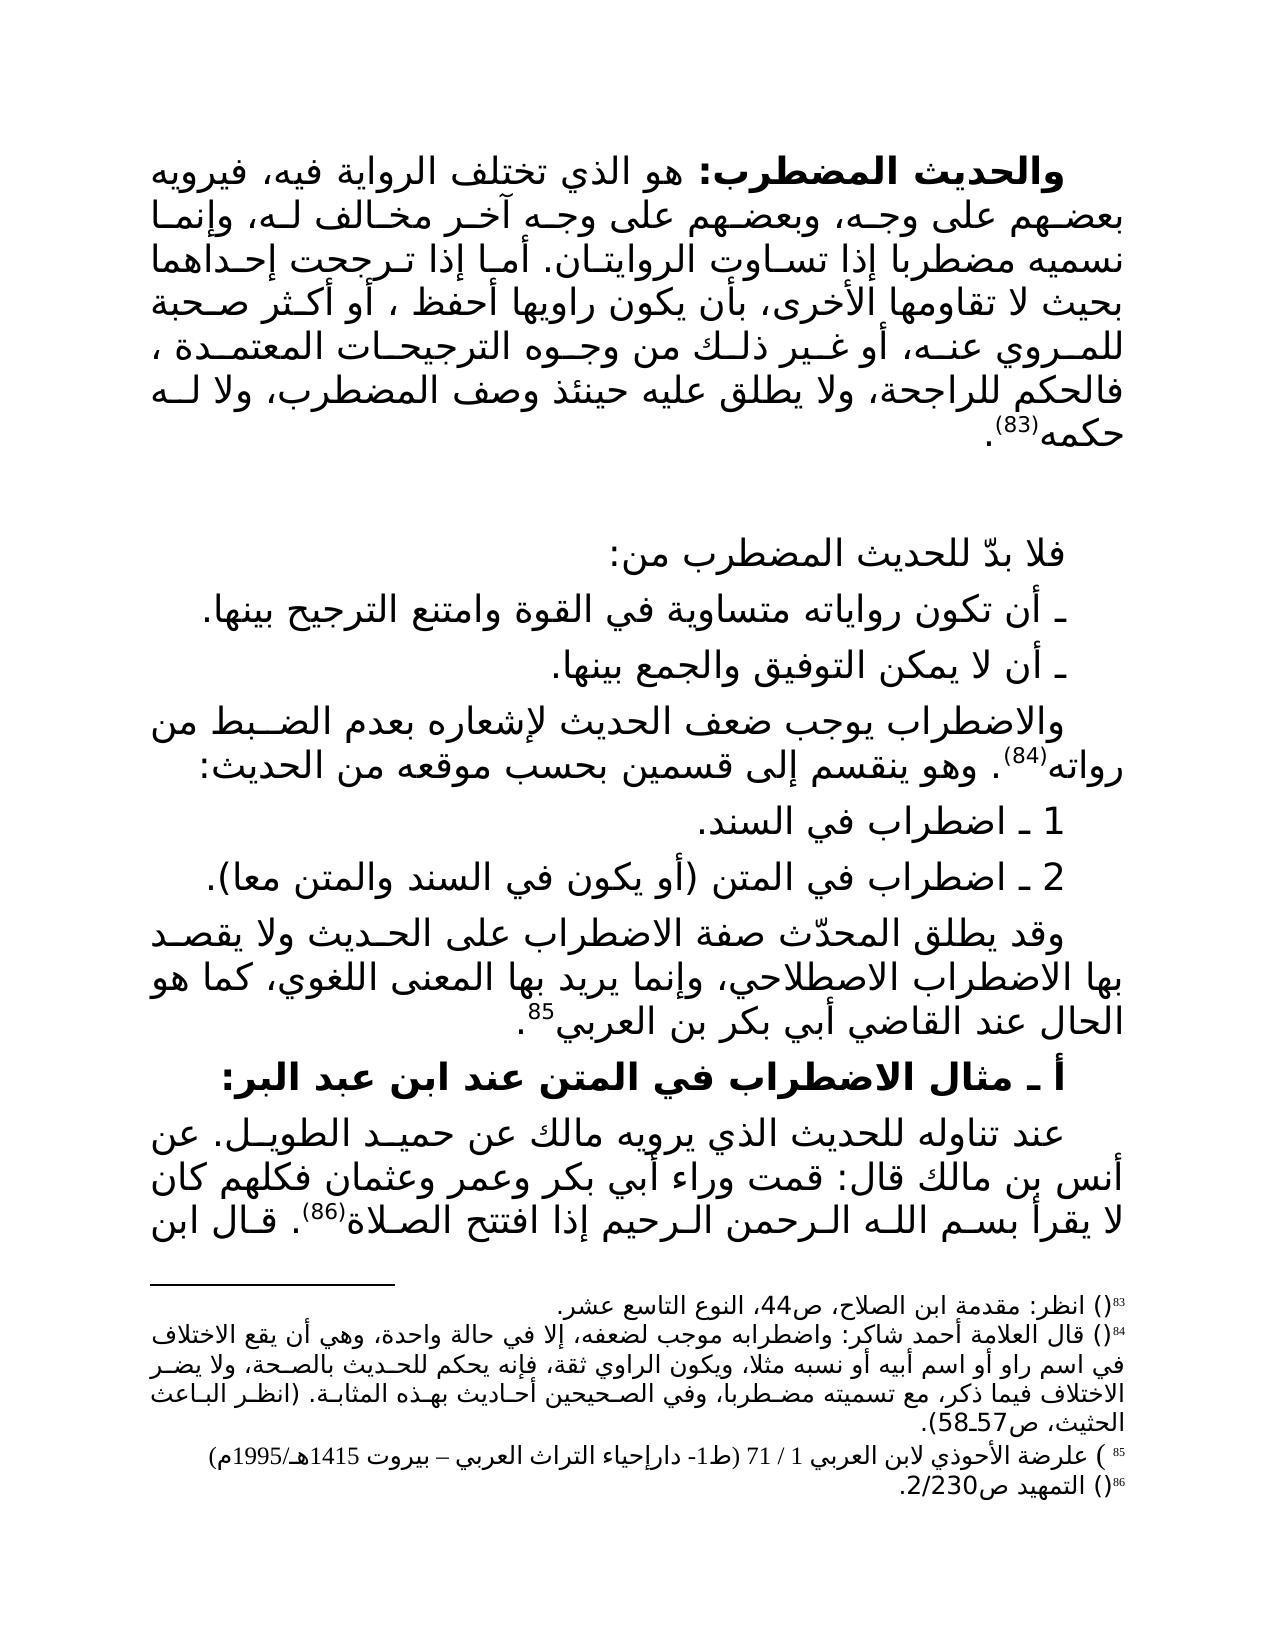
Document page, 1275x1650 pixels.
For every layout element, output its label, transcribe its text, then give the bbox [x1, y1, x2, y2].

text والاضطراب يوجب ضعف الحديث لإشعاره بعدم الضبط من رواته(). وهو ينقسم إلى قسمين بحسب موقعه من الحديث: [150, 700, 1125, 787]
text ـ أن لا يمكن التوفيق والجمع بينها. [150, 644, 1125, 687]
text ـ أن تكون رواياته متساوية في القوة وامتنع الترجيح بينها. [150, 588, 1125, 631]
text وقد يطلق المحدّث صفة الاضطراب على الحديث ولا يقصد بها الاضطراب الاصطلاحي، وإنما يريد بها المعنى اللغوي، كما هو الحال عند القاضي أبي بكر بن العربي. [150, 912, 1125, 1043]
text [150, 1112, 1125, 1243]
text 1 ـ اضطراب في السند. [150, 800, 1125, 843]
text والحديث المضطرب: هو الذي تختلف الرواية فيه، فيرويه بعضهم على وجه، وبعضهم على وجه آخر مخالف له، وإنما نسميه مضطربا إذا تساوت الروايتان. أما إذا ترجحت إحداهما بحيث لا تقاومها الأخرى، بأن يكون راويها أحفظ ، أو أكثر صحبة للمروي عنه، أو غير ذلك من وجوه الترجيحات المعتمدة ، فالحكم للراجحة، ولا يطلق عليه حينئذ وصف المضطرب، ولا له حكمه(). [150, 150, 1125, 456]
text 2 ـ اضطراب في المتن (أو يكون في السند والمتن معا). [150, 856, 1125, 899]
text أ ـ مثال الاضطراب في المتن عند ابن عبد البر: [150, 1056, 1125, 1099]
text فلا بدّ للحديث المضطرب من: [150, 532, 1125, 575]
